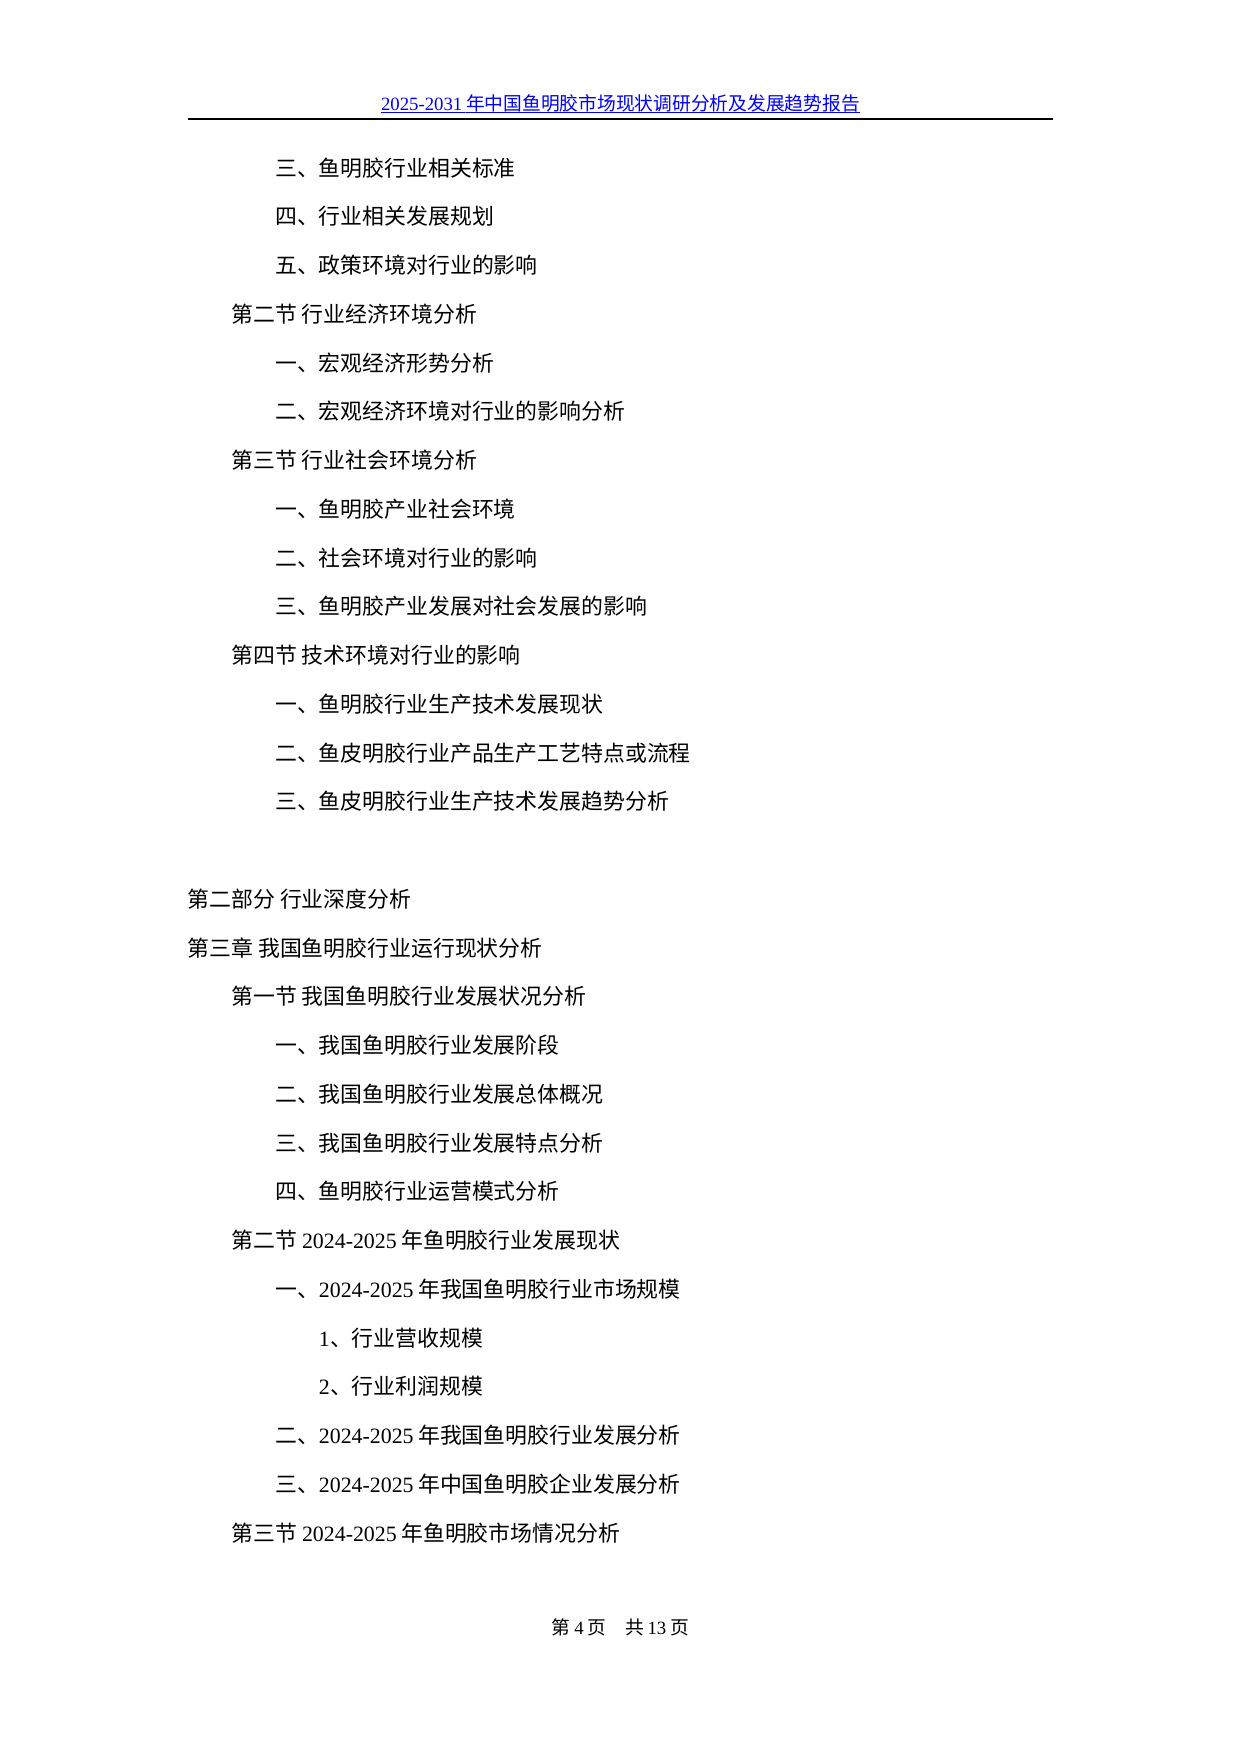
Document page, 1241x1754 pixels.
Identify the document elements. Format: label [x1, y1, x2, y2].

text [187, 150, 1053, 1548]
